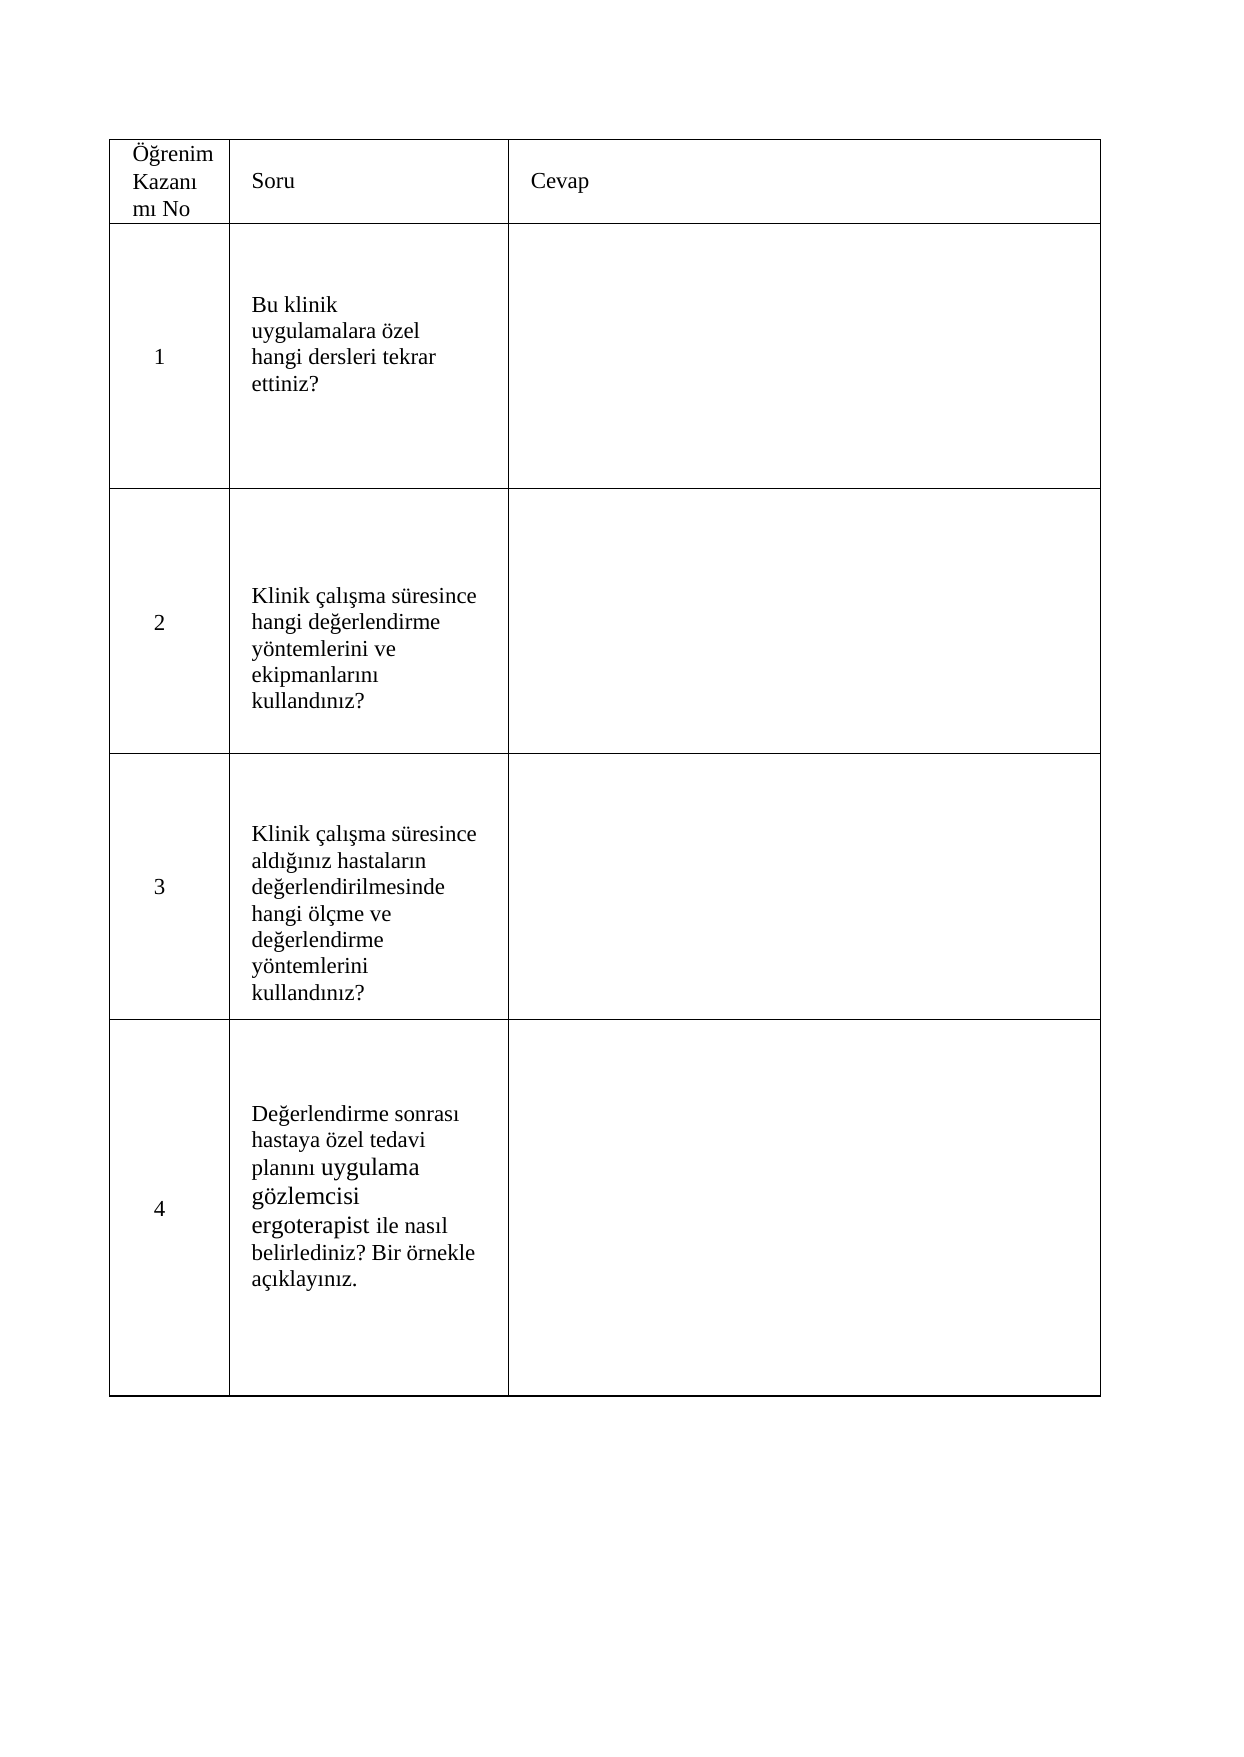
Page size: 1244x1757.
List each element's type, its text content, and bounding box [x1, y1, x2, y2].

table_cell 2 [110, 489, 229, 753]
table_cell 3 [110, 754, 229, 1018]
table_cell Bu klinik uygulamalara özel hangi dersleri tekrar ettiniz? [230, 224, 508, 488]
table_cell [509, 754, 1100, 1018]
table_header Öğrenim Kazanımı No [110, 140, 229, 223]
table_cell Klinik çalışma süresince hangi değerlendirme yöntemlerini ve ekipmanlarını kullandınız? [230, 489, 508, 753]
table_cell 4 [110, 1020, 229, 1395]
table_header Cevap [509, 140, 1100, 223]
table_cell Klinik çalışma süresince aldığınız hastaların değerlendirilmesinde hangi ölçme ve değerlendirme yöntemlerini kullandınız? [230, 754, 508, 1018]
table_cell [509, 1020, 1100, 1395]
table_cell Değerlendirme sonrası hastaya özel tedavi planını uygulama gözlemcisi ergoterapist ile nasıl belirlediniz? Bir örnekle açıklayınız. [230, 1020, 508, 1395]
table_cell [509, 224, 1100, 488]
table_header Soru [230, 140, 508, 223]
table_cell [509, 489, 1100, 753]
table_cell 1 [110, 224, 229, 488]
